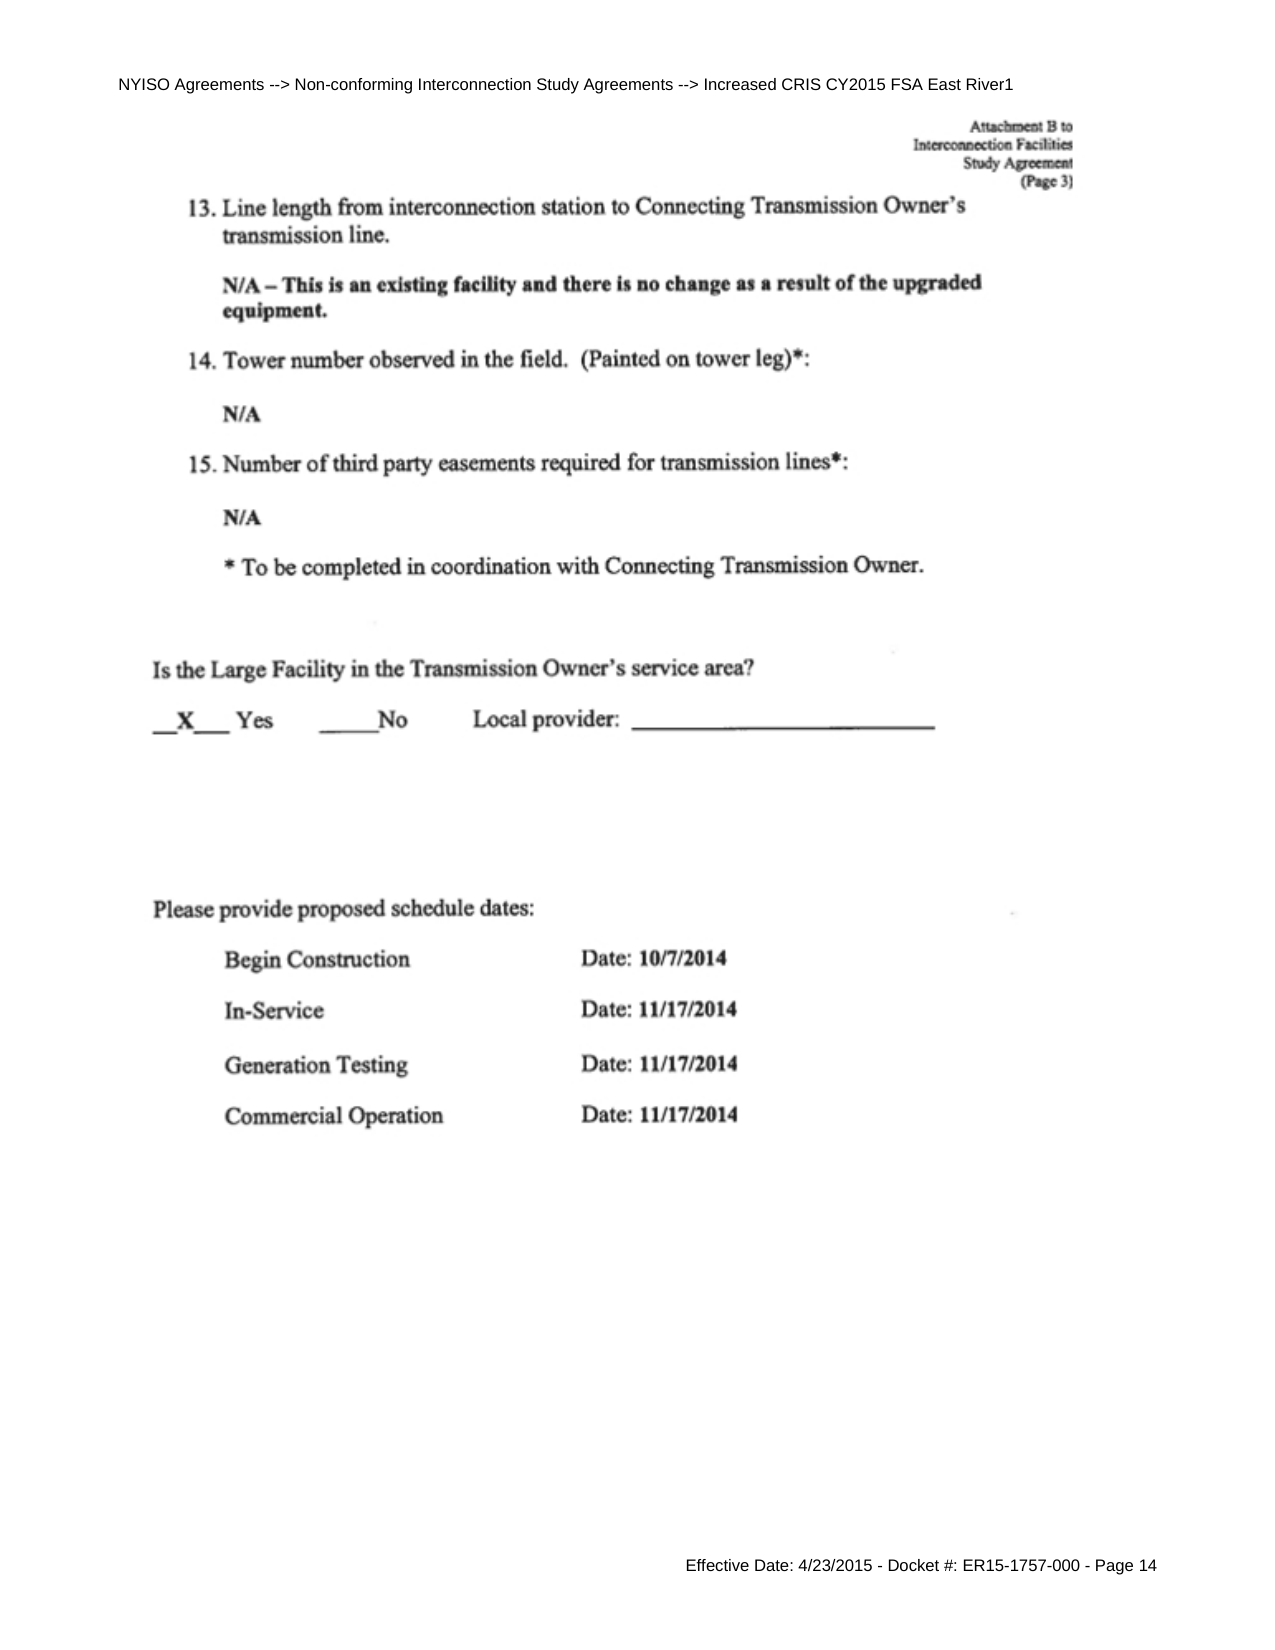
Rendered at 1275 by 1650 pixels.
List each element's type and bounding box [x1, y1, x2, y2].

picture [0, 0, 1134, 1467]
